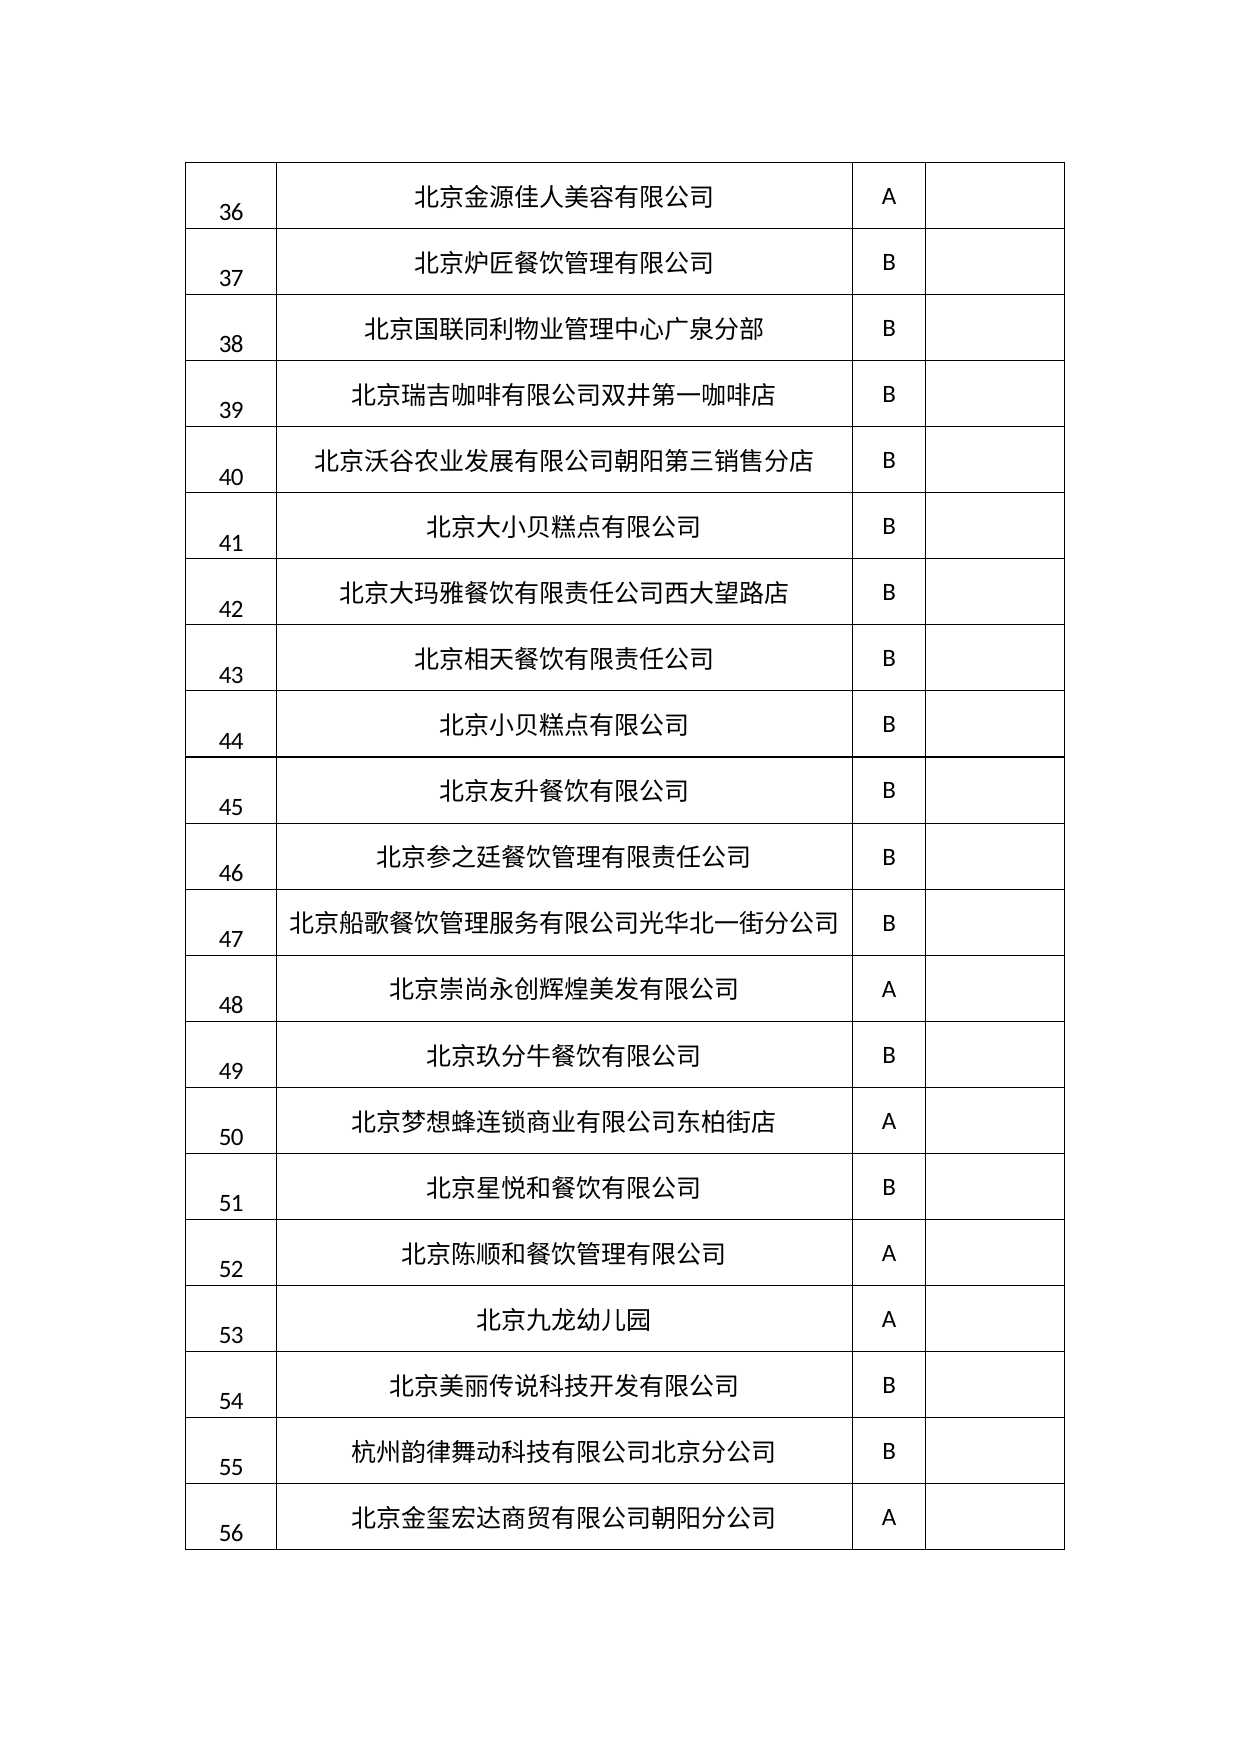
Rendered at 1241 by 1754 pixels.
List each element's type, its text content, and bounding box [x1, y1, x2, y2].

table_cell B [853, 625, 925, 690]
table_cell B [853, 361, 925, 426]
table_cell 55 [186, 1418, 276, 1483]
table_cell B [853, 427, 925, 492]
table_cell 39 [186, 361, 276, 426]
table_cell [926, 890, 1064, 954]
table_cell 38 [186, 295, 276, 360]
table_cell 48 [186, 956, 276, 1021]
table_cell [926, 625, 1064, 690]
table_cell [926, 229, 1064, 294]
table_cell A [853, 956, 925, 1021]
table_cell B [853, 758, 925, 822]
table_cell 36 [186, 163, 276, 228]
table_cell 北京大玛雅餐饮有限责任公司西大望路店 [277, 559, 852, 624]
table_cell 北京小贝糕点有限公司 [277, 691, 852, 756]
table_cell 北京国联同利物业管理中心广泉分部 [277, 295, 852, 360]
table_cell 北京陈顺和餐饮管理有限公司 [277, 1220, 852, 1285]
table_cell [926, 1154, 1064, 1219]
table_cell B [853, 295, 925, 360]
table_cell [926, 1418, 1064, 1483]
table_cell 北京玖分牛餐饮有限公司 [277, 1022, 852, 1087]
table_cell [926, 295, 1064, 360]
table_cell 49 [186, 1022, 276, 1087]
table_cell 45 [186, 758, 276, 822]
table_cell [926, 1220, 1064, 1285]
table_cell [926, 559, 1064, 624]
table_cell A [853, 1484, 925, 1549]
table_cell A [853, 1088, 925, 1153]
table_cell 北京相天餐饮有限责任公司 [277, 625, 852, 690]
table_cell 北京九龙幼儿园 [277, 1286, 852, 1351]
table_cell 44 [186, 691, 276, 756]
table_cell 北京崇尚永创辉煌美发有限公司 [277, 956, 852, 1021]
table_cell B [853, 1154, 925, 1219]
table_cell [926, 1088, 1064, 1153]
table_cell [926, 427, 1064, 492]
table_cell 北京沃谷农业发展有限公司朝阳第三销售分店 [277, 427, 852, 492]
table_cell B [853, 1418, 925, 1483]
table_cell [926, 824, 1064, 888]
table_cell B [853, 1352, 925, 1417]
table_cell A [853, 163, 925, 228]
table_cell 北京美丽传说科技开发有限公司 [277, 1352, 852, 1417]
table_cell [926, 1352, 1064, 1417]
table_cell 50 [186, 1088, 276, 1153]
table_cell 53 [186, 1286, 276, 1351]
table_cell B [853, 1022, 925, 1087]
table_cell 北京瑞吉咖啡有限公司双井第一咖啡店 [277, 361, 852, 426]
table_cell 42 [186, 559, 276, 624]
table_cell B [853, 691, 925, 756]
table_cell 北京参之廷餐饮管理有限责任公司 [277, 824, 852, 888]
table_cell 北京金源佳人美容有限公司 [277, 163, 852, 228]
table_cell 北京大小贝糕点有限公司 [277, 493, 852, 558]
table_cell 43 [186, 625, 276, 690]
table_cell 47 [186, 890, 276, 954]
table_cell 46 [186, 824, 276, 888]
table_cell [926, 956, 1064, 1021]
table_cell 40 [186, 427, 276, 492]
table_cell 52 [186, 1220, 276, 1285]
table_cell 北京船歌餐饮管理服务有限公司光华北一街分公司 [277, 890, 852, 954]
table_cell 北京炉匠餐饮管理有限公司 [277, 229, 852, 294]
table_cell 54 [186, 1352, 276, 1417]
table_cell A [853, 1286, 925, 1351]
table_cell 41 [186, 493, 276, 558]
table_cell [926, 691, 1064, 756]
table_cell [926, 1484, 1064, 1549]
table_cell [926, 1286, 1064, 1351]
table_cell 北京友升餐饮有限公司 [277, 758, 852, 822]
table_cell A [853, 1220, 925, 1285]
table_cell 37 [186, 229, 276, 294]
table_cell 杭州韵律舞动科技有限公司北京分公司 [277, 1418, 852, 1483]
table_cell 北京金玺宏达商贸有限公司朝阳分公司 [277, 1484, 852, 1549]
table_cell [926, 1022, 1064, 1087]
table_cell 北京星悦和餐饮有限公司 [277, 1154, 852, 1219]
table_cell 51 [186, 1154, 276, 1219]
table_cell [926, 361, 1064, 426]
table_cell [926, 758, 1064, 822]
table_cell [926, 493, 1064, 558]
table_cell 北京梦想蜂连锁商业有限公司东柏街店 [277, 1088, 852, 1153]
table_cell B [853, 824, 925, 888]
table_cell B [853, 493, 925, 558]
table_cell [926, 163, 1064, 228]
table_cell 56 [186, 1484, 276, 1549]
table_cell B [853, 559, 925, 624]
table_cell B [853, 890, 925, 954]
table_cell B [853, 229, 925, 294]
